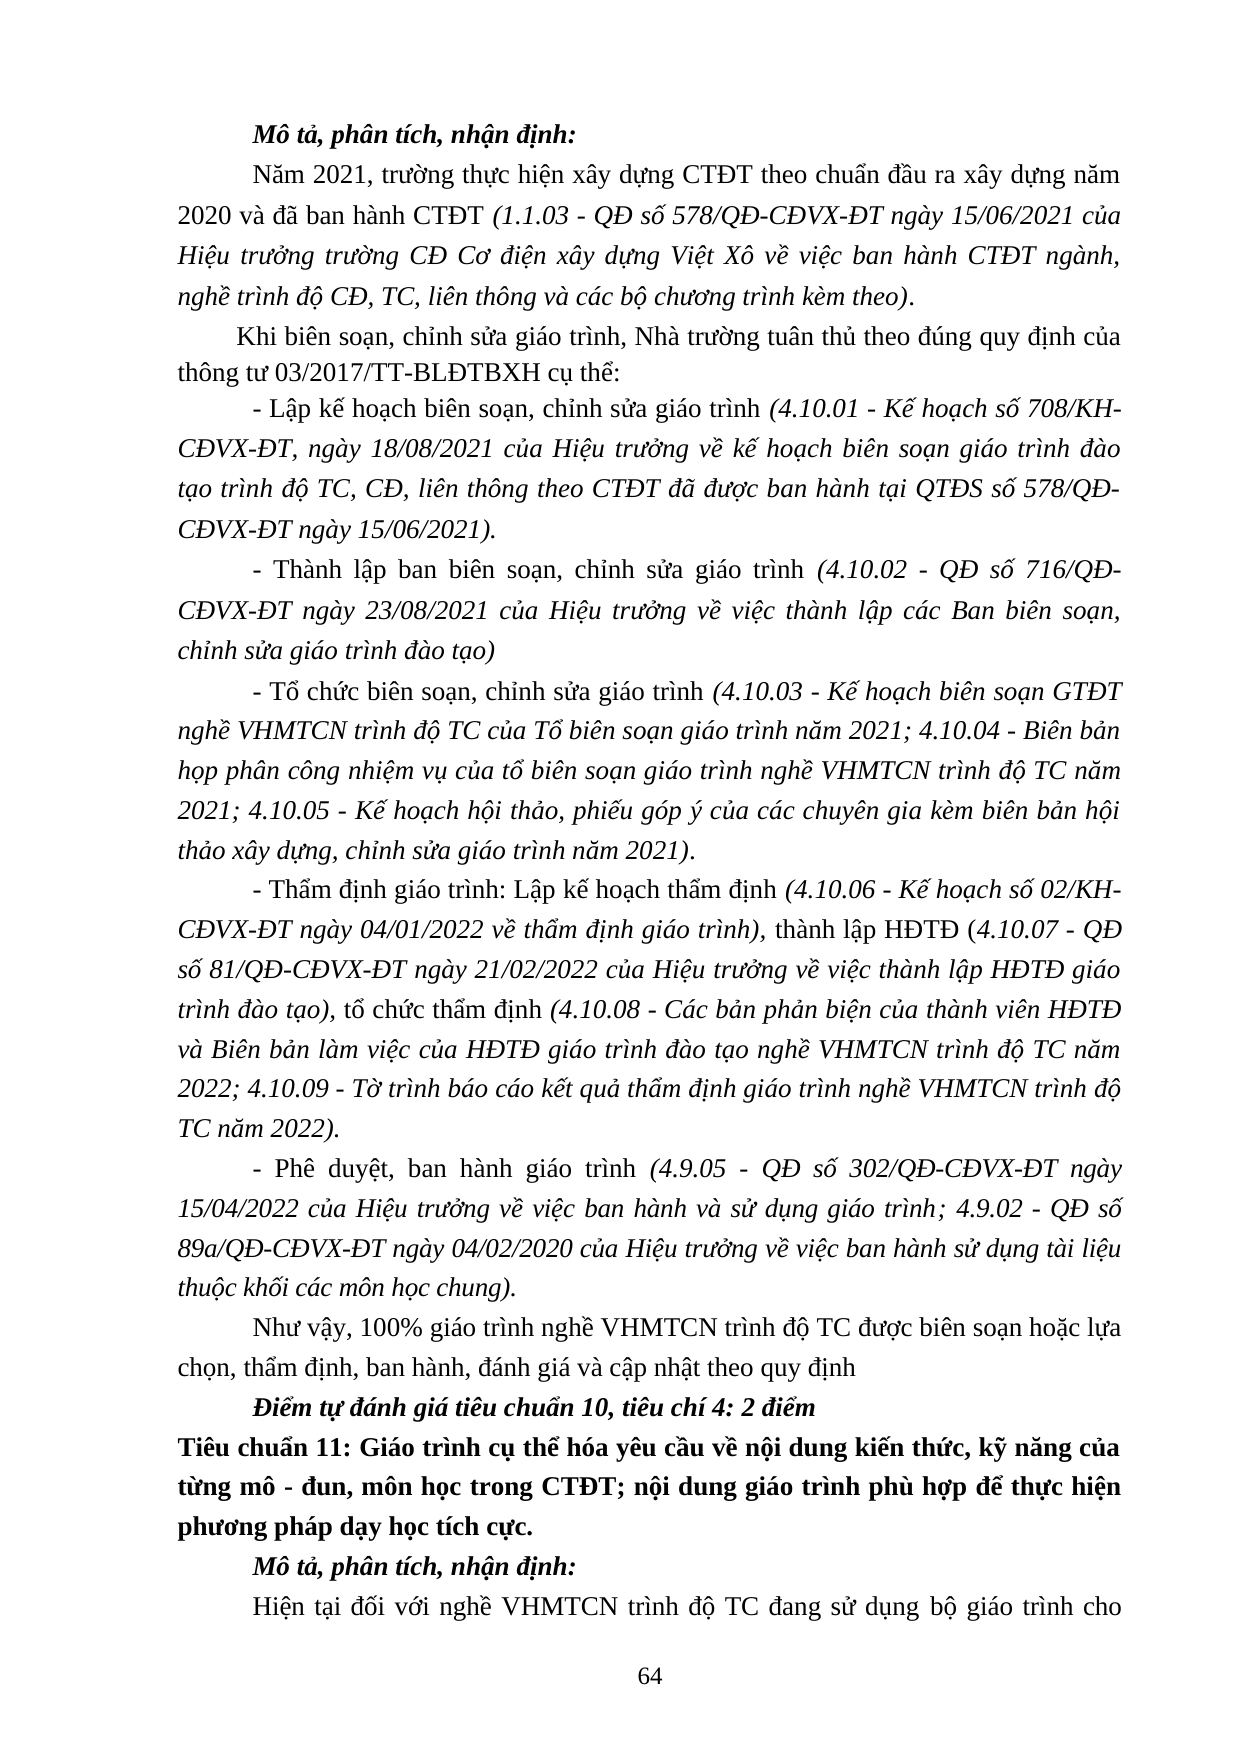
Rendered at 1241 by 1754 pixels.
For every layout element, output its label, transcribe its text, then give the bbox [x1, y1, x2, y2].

text Mô tả, phân tích, nhận định: [177, 118, 1122, 149]
text Khi biên soạn, chỉnh sửa giáo trình, Nhà trường tuân thủ theo đúng quy định của thông tư 03/2017/TT-BLĐTBXH cụ thể: [177, 320, 1122, 387]
text - Phê duyệt, ban hành giáo trình (4.9.05 - QĐ số 302/QĐ-CĐVX-ĐT ngày 15/04/2022 của Hiệu trưởng về việc ban hành và sử dụng giáo trình; 4.9.02 - QĐ số 89a/QĐ-CĐVX-ĐT ngày 04/02/2020 của Hiệu trưởng về việc ban hành sử dụng tài liệu thuộc khối các môn học chung). [177, 1152, 1122, 1303]
text Điểm tự đánh giá tiêu chuẩn 10, tiêu chí 4: 2 điểm [177, 1391, 1122, 1422]
text - Lập kế hoạch biên soạn, chỉnh sửa giáo trình (4.10.01 - Kế hoạch số 708/KH-CĐVX-ĐT, ngày 18/08/2021 của Hiệu trưởng về kế hoạch biên soạn giáo trình đào tạo trình độ TC, CĐ, liên thông theo CTĐT đã được ban hành tại QTĐS số 578/QĐ-CĐVX-ĐT ngày 15/06/2021). [177, 392, 1122, 544]
text - Tổ chức biên soạn, chỉnh sửa giáo trình (4.10.03 - Kế hoạch biên soạn GTĐT nghề VHMTCN trình độ TC của Tổ biên soạn giáo trình năm 2021; 4.10.04 - Biên bản họp phân công nhiệm vụ của tổ biên soạn giáo trình nghề VHMTCN trình độ TC năm 2021; 4.10.05 - Kế hoạch hội thảo, phiếu góp ý của các chuyên gia kèm biên bản hội thảo xây dựng, chỉnh sửa giáo trình năm 2021). [177, 674, 1122, 865]
text Như vậy, 100% giáo trình nghề VHMTCN trình độ TC được biên soạn hoặc lựa chọn, thẩm định, ban hành, đánh giá và cập nhật theo quy định [177, 1311, 1122, 1382]
text Năm 2021, trường thực hiện xây dựng CTĐT theo chuẩn đầu ra xây dựng năm 2020 và đã ban hành CTĐT (1.1.03 - QĐ số 578/QĐ-CĐVX-ĐT ngày 15/06/2021 của Hiệu trưởng trường CĐ Cơ điện xây dựng Việt Xô về việc ban hành CTĐT ngành, nghề trình độ CĐ, TC, liên thông và các bộ chương trình kèm theo). [177, 158, 1122, 311]
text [177, 1590, 1122, 1621]
text Mô tả, phân tích, nhận định: [177, 1550, 1122, 1581]
text - Thẩm định giáo trình: Lập kế hoạch thẩm định (4.10.06 - Kế hoạch số 02/KH-CĐVX-ĐT ngày 04/01/2022 về thẩm định giáo trình), thành lập HĐTĐ (4.10.07 - QĐ số 81/QĐ-CĐVX-ĐT ngày 21/02/2022 của Hiệu trưởng về việc thành lập HĐTĐ giáo trình đào tạo), tổ chức thẩm định (4.10.08 - Các bản phản biện của thành viên HĐTĐ và Biên bản làm việc của HĐTĐ giáo trình đào tạo nghề VHMTCN trình độ TC năm 2022; 4.10.09 - Tờ trình báo cáo kết quả thẩm định giáo trình nghề VHMTCN trình độ TC năm 2022). [177, 873, 1122, 1143]
text Tiêu chuẩn 11: Giáo trình cụ thể hóa yêu cầu về nội dung kiến thức, kỹ năng của từng mô - đun, môn học trong CTĐT; nội dung giáo trình phù hợp để thực hiện phương pháp dạy học tích cực. [177, 1431, 1122, 1541]
text - Thành lập ban biên soạn, chỉnh sửa giáo trình (4.10.02 - QĐ số 716/QĐ-CĐVX-ĐT ngày 23/08/2021 của Hiệu trưởng về việc thành lập các Ban biên soạn, chỉnh sửa giáo trình đào tạo) [177, 553, 1122, 665]
